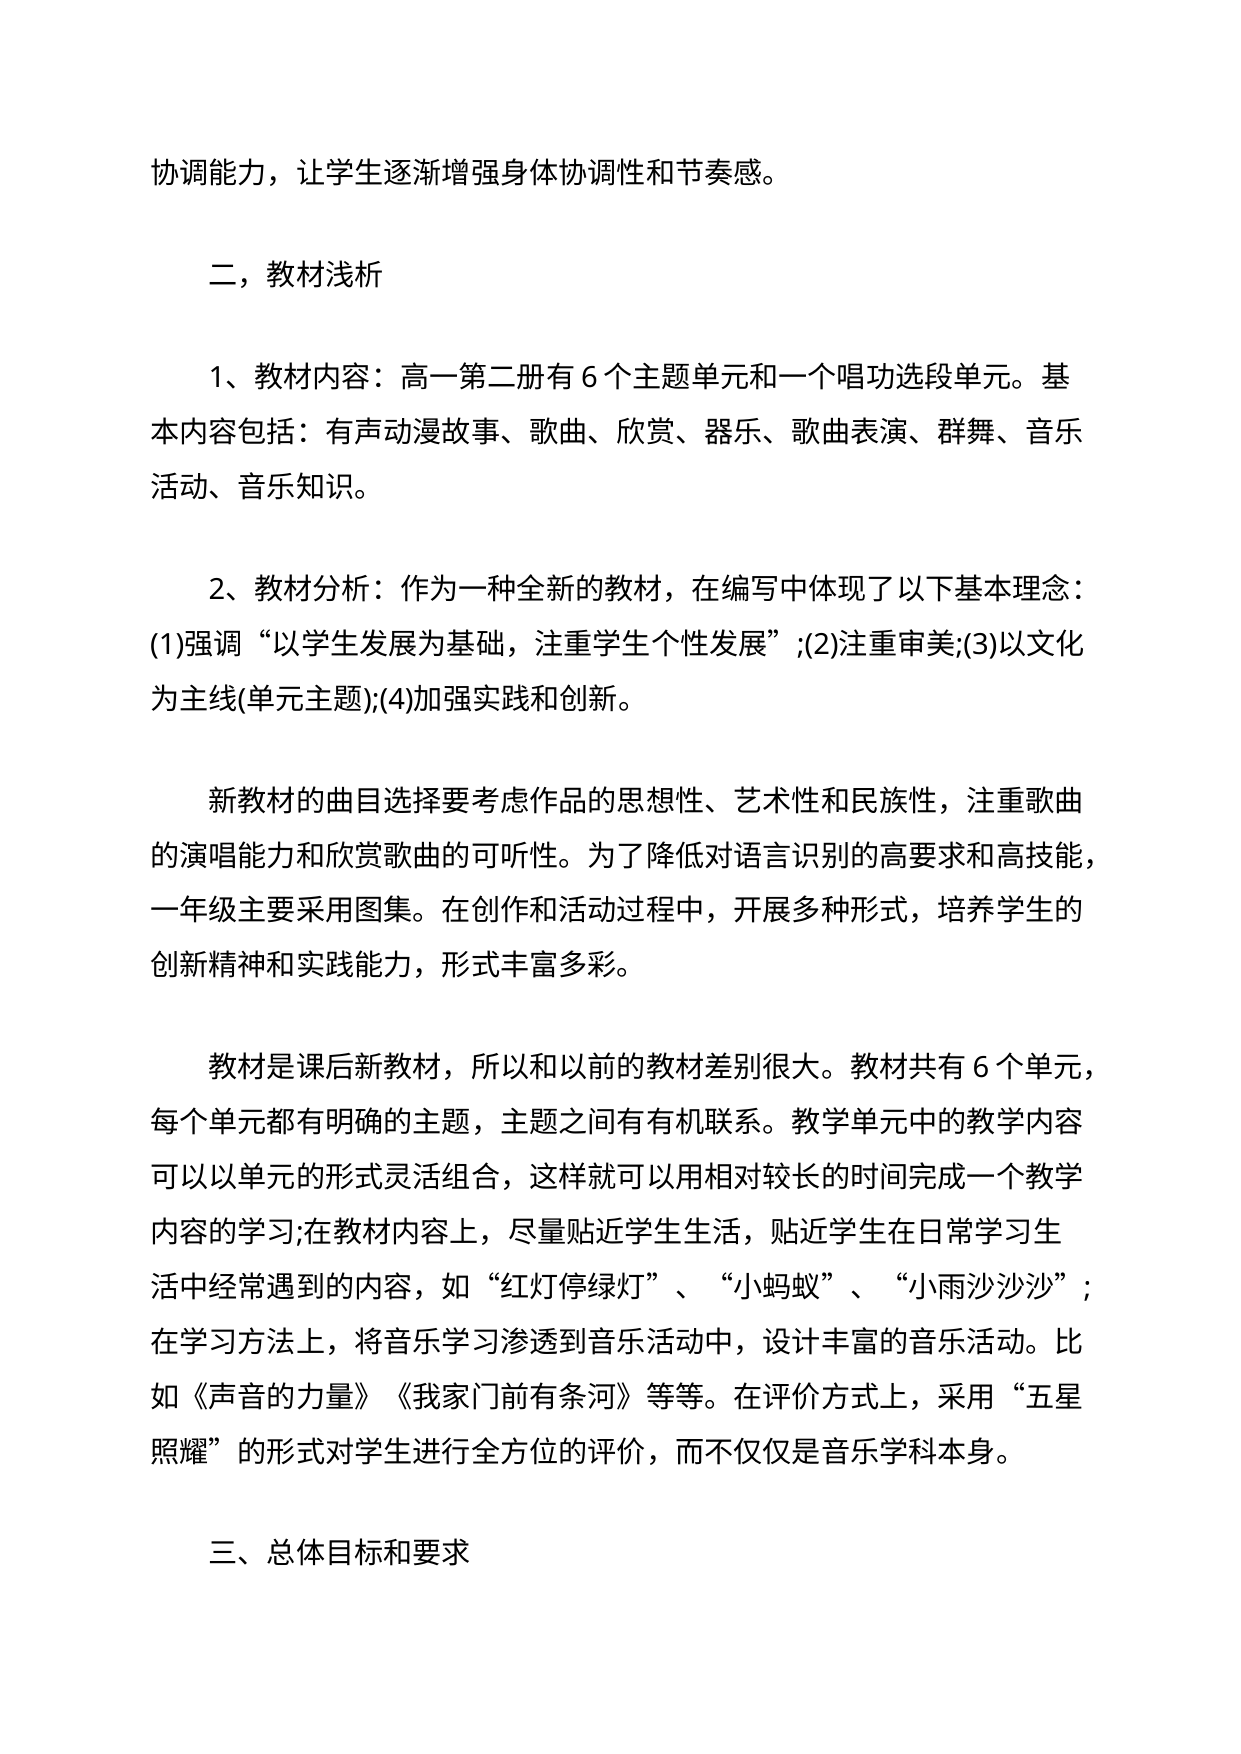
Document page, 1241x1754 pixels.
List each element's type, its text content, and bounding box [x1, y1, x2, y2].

text 2、教材分析：作为一种全新的教材，在编写中体现了以下基本理念：(1)强调“以学生发展为基础，注重学生个性发展”;(2)注重审美;(3)以文化为主线(单元主题);(4)加强实践和创新。 [150, 565, 1090, 718]
text 教材是课后新教材，所以和以前的教材差别很大。教材共有6个单元，每个单元都有明确的主题，主题之间有有机联系。教学单元中的教学内容可以以单元的形式灵活组合，这样就可以用相对较长的时间完成一个教学内容的学习;在教材内容上，尽量贴近学生生活，贴近学生在日常学习生活中经常遇到的内容，如“红灯停绿灯”、“小蚂蚁”、“小雨沙沙沙”;在学习方法上，将音乐学习渗透到音乐活动中，设计丰富的音乐活动。比如《声音的力量》《我家门前有条河》等等。在评价方式上，采用“五星照耀”的形式对学生进行全方位的评价，而不仅仅是音乐学科本身。 [150, 1044, 1090, 1471]
text 二，教材浅析 [150, 252, 1090, 294]
text 新教材的曲目选择要考虑作品的思想性、艺术性和民族性，注重歌曲的演唱能力和欣赏歌曲的可听性。为了降低对语言识别的高要求和高技能，一年级主要采用图集。在创作和活动过程中，开展多种形式，培养学生的创新精神和实践能力，形式丰富多彩。 [150, 777, 1090, 984]
text 三、总体目标和要求 [150, 1530, 1090, 1572]
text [150, 150, 1090, 192]
text 1、教材内容：高一第二册有6个主题单元和一个唱功选段单元。基本内容包括：有声动漫故事、歌曲、欣赏、器乐、歌曲表演、群舞、音乐活动、音乐知识。 [150, 353, 1090, 506]
